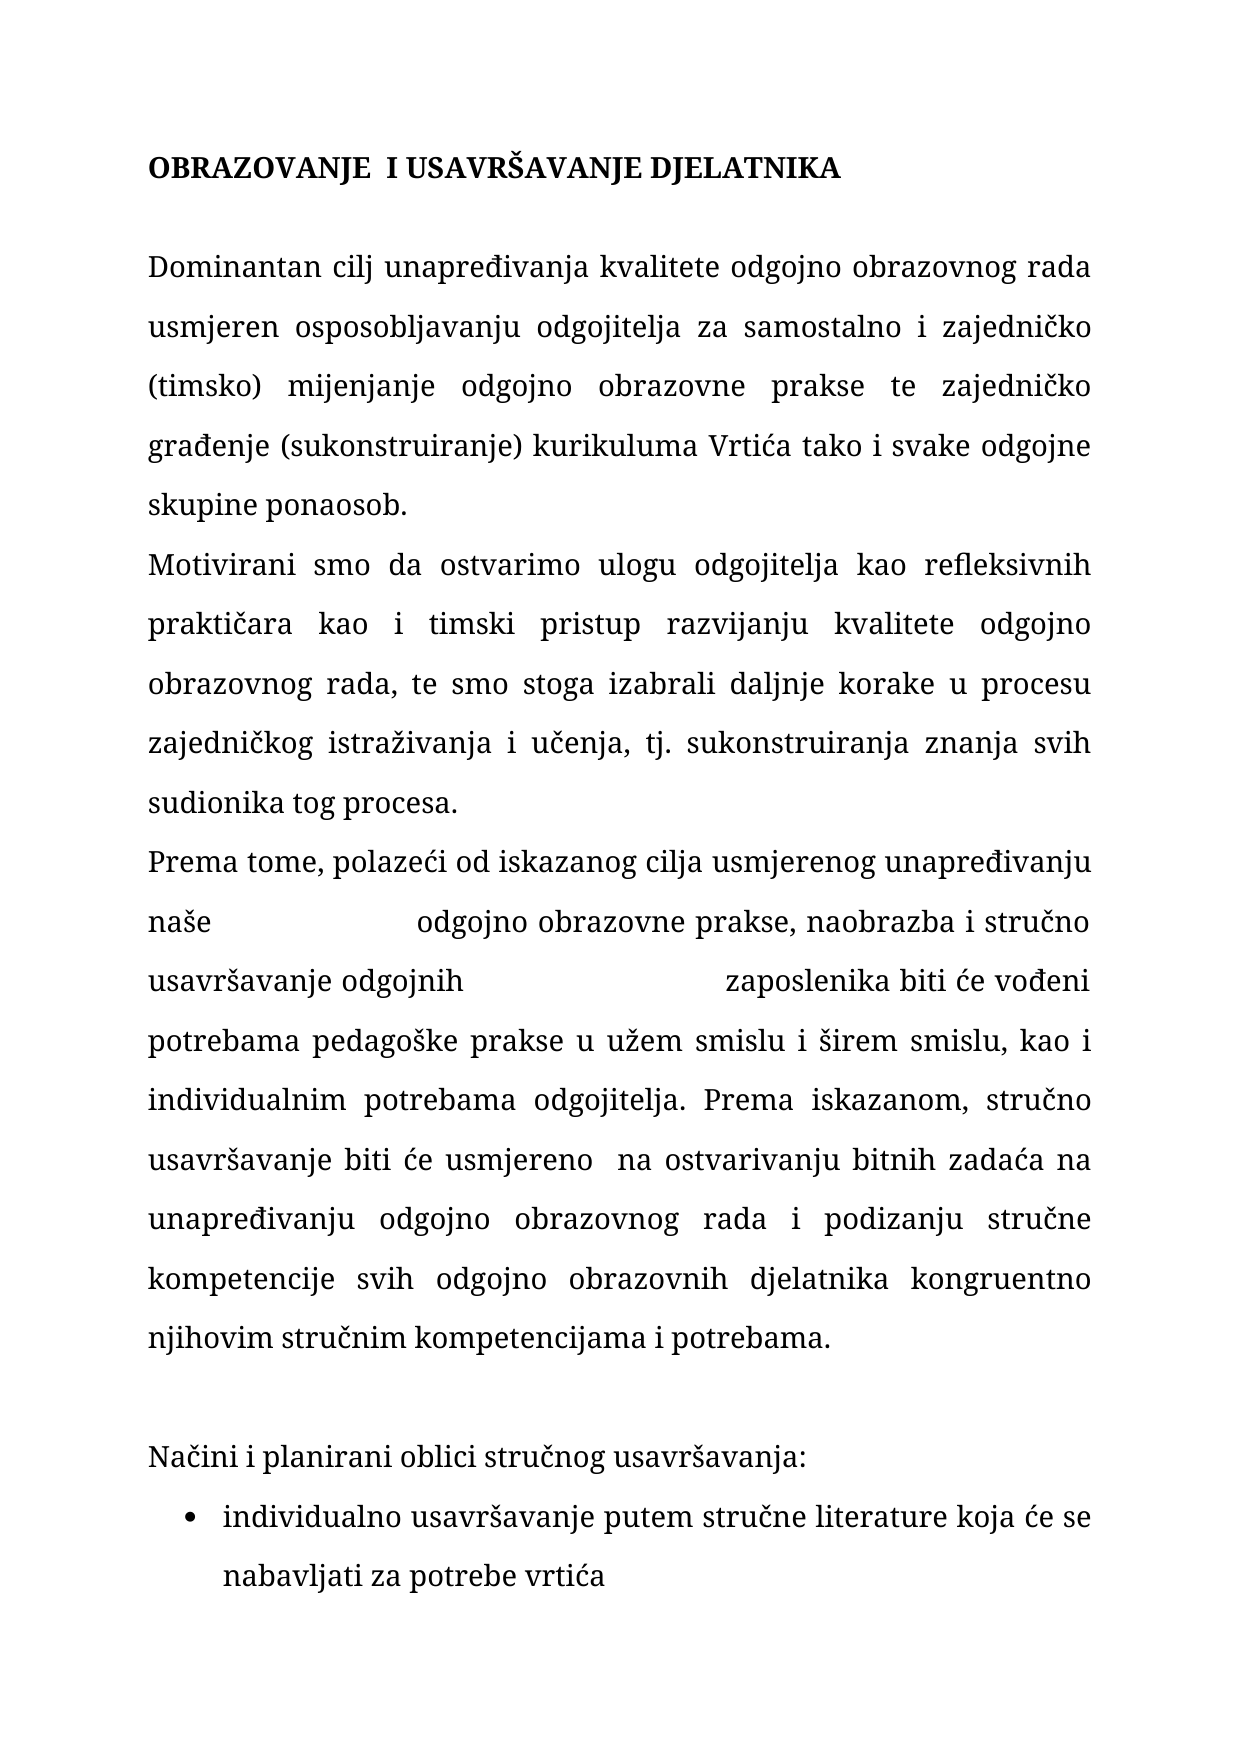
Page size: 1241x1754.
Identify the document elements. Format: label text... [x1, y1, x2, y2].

text Načini i planirani oblici stručnog usavršavanja: [148, 1436, 1093, 1476]
text Dominantan cilj unapređivanja kvalitete odgojno obrazovnog rada usmjeren osposobljavanju odgojitelja za samostalno i zajedničko (timsko) mijenjanje odgojno obrazovne prakse te zajedničko građenje (sukonstruiranje) kurikuluma Vrtića tako i svake odgojne skupine ponaosob. [148, 247, 1093, 524]
text Prema tome, polazeći od iskazanog cilja usmjerenog unapređivanju naše odgojno obrazovne prakse, naobrazba i stručno usavršavanje odgojnih zaposlenika biti će vođeni potrebama pedagoške prakse u užem smislu i širem smislu, kao i individualnim potrebama odgojitelja. Prema iskazanom, stručno usavršavanje biti će usmjereno na ostvarivanju bitnih zadaća na unapređivanju odgojno obrazovnog rada i podizanju stručne kompetencije svih odgojno obrazovnih djelatnika kongruentno njihovim stručnim kompetencijama i potrebama. [148, 842, 1093, 1357]
text Motivirani smo da ostvarimo ulogu odgojitelja kao refleksivnih praktičara kao i timski pristup razvijanju kvalitete odgojno obrazovnog rada, te smo stoga izabrali daljnje korake u procesu zajedničkog istraživanja i učenja, tj. sukonstruiranja znanja svih sudionika tog procesa. [148, 544, 1093, 822]
list individualno usavršavanje putem stručne literature koja će se nabavljati za potrebe vrtića [185, 1496, 1093, 1595]
text OBRAZOVANJE I USAVRŠAVANJE DJELATNIKA [148, 148, 1093, 187]
